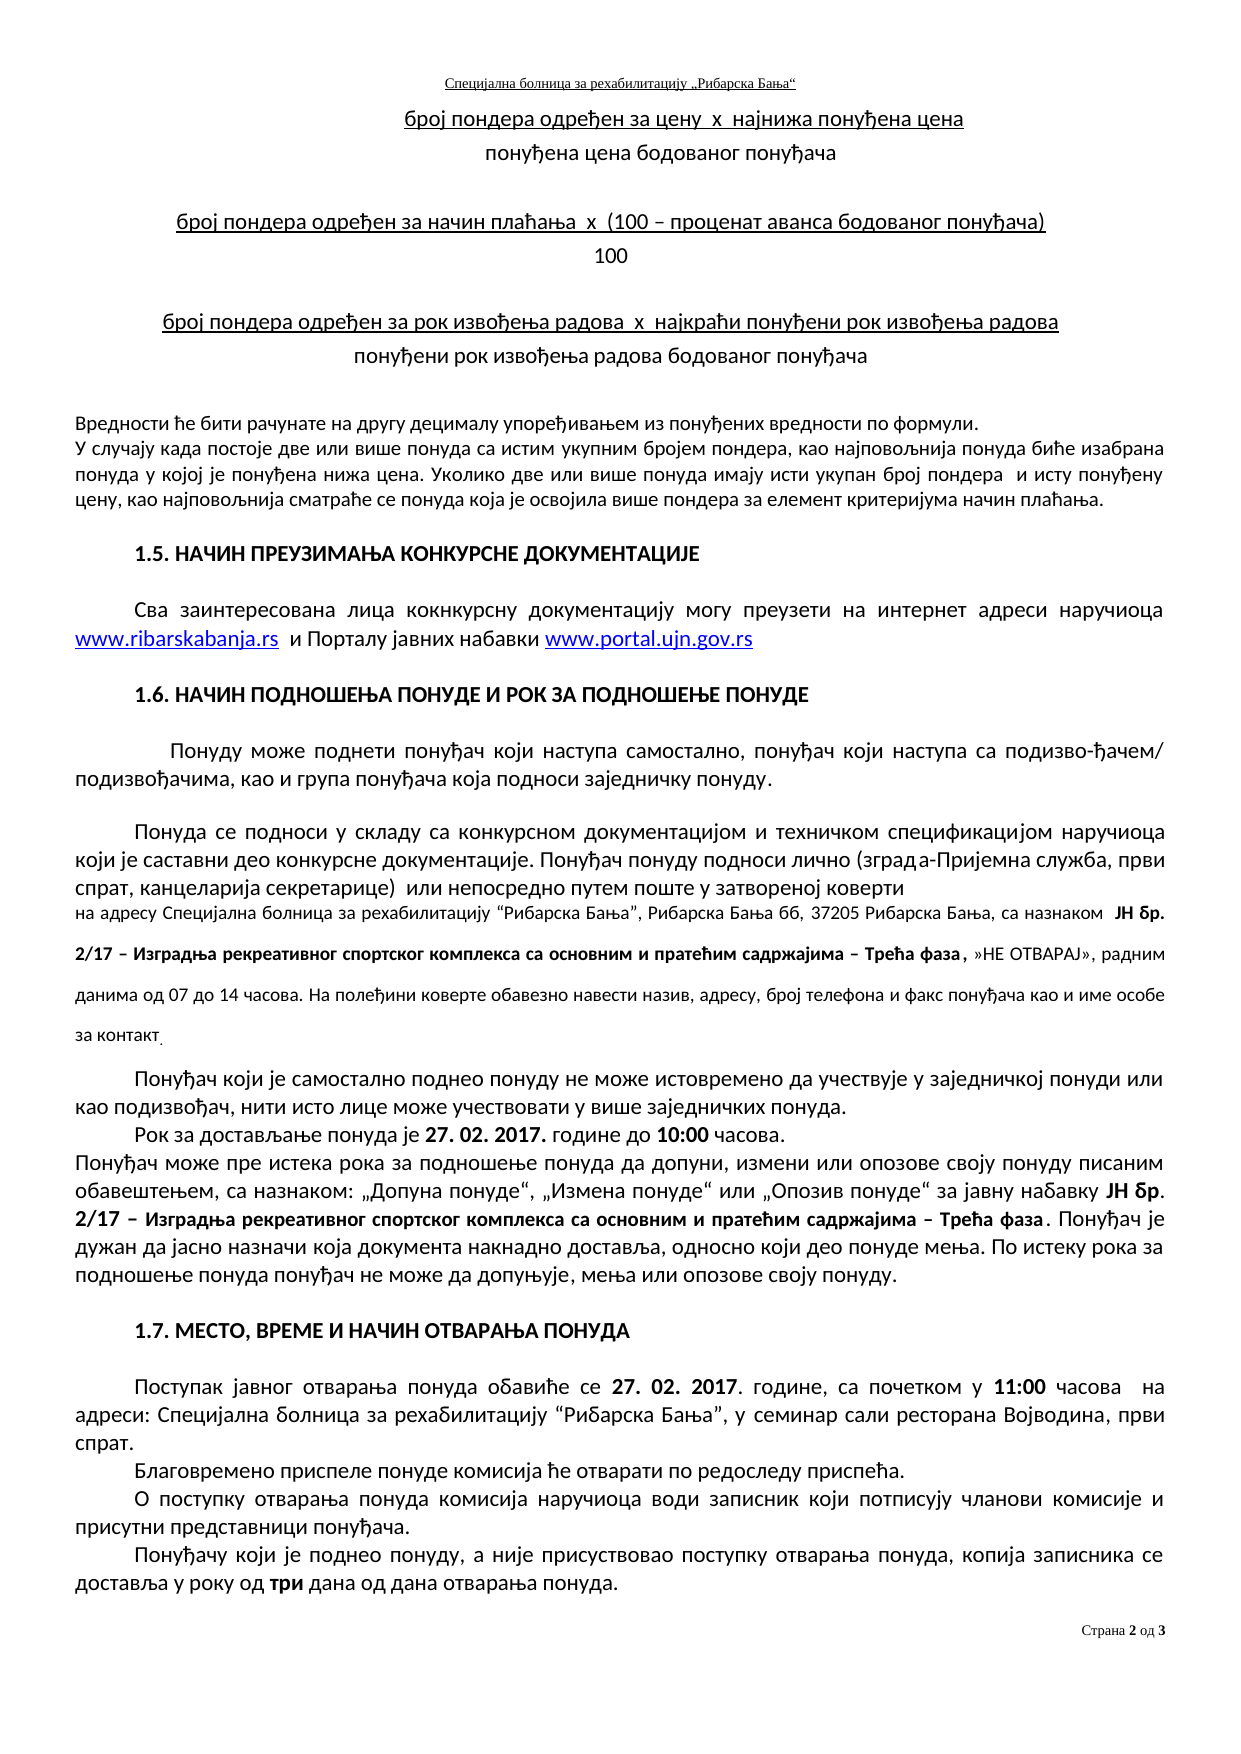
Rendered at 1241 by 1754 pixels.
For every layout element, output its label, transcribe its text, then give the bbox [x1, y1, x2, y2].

subtitle брoj пoндeрa oдрeђeн зa начин плаћања x (100 – проценат аванса бодованог понуђача) [75, 207, 1146, 235]
text Понуду може поднети понуђач који наступа самостално, понуђач који наступа са подизво-ђачем/ подизвођачима, као и група понуђача која подноси заједничку понуду. [75, 736, 1165, 792]
text 1.6. НАЧИН ПОДНОШЕЊА ПОНУДЕ И РОК ЗА ПОДНОШЕЊЕ ПОНУДЕ [134, 680, 1165, 708]
text Понуђач који је самостално поднео понуду не може истовремено да учествује у заједничкој понуди или као подизвођач, нити исто лице може учествовати у више заједничких понуда. [75, 1064, 1165, 1120]
text У случају када постоје две или више понуда са истим укупним бројем пондера, као најповољнија понуда биће изабрана понуда у којој је понуђена нижа цена. Уколико две или више понуда имају исти укупан број пондера и исту понуђену цену, као најповољнија сматраће се понуда која је освојила више пондера за елемент критеријума начин плаћања. [75, 435, 1165, 512]
subtitle 100 [75, 241, 1146, 269]
text Вредности ће бити рачунате на другу децималу упоређивањем из понуђених вредности по формули. [75, 410, 1165, 435]
text Понуђач може пре истека рока за подношење понуда да допуни, измени или опозове своју понуду писаним обавештењем, са назнаком: „Допуна понуде“, „Измена понуде“ или „Опозив понуде“ за јавну набавку ЈН бр. 2/17 – Изградња рекреативног спортског комплекса са основним и пратећим садржајима – Трећа фаза. Понуђач је дужан да јасно назначи која документа накнадно доставља, односно који део понуде мења. По истеку рока за подношење понуда понуђач не може да допуњује, мења или опозове своју понуду. [75, 1148, 1165, 1288]
subtitle брoj пoндeрa oдрeђeн зa цeну x нajнижa пoнуђeнa цeнa [404, 104, 1146, 132]
text Поступак јавног отварања понуда обавиће се 27. 02. 2017. године, са почетком у 11:00 часова на адреси: Специјална болница за рехабилитацију “Рибарска Бања”, у семинар сали ресторана Војводина, први спрат. [75, 1372, 1165, 1456]
text Рок за достављање понуда је 27. 02. 2017. године до 10:00 часова. [75, 1120, 1165, 1148]
text на адресу Специјална болница за рехабилитацију “Рибарска Бања”, Рибарска Бања бб, 37205 Рибарска Бања, са назнаком ЈН бр. 2/17 – Изградња рекреативног спортског комплекса са основним и пратећим садржајима – Трећа фаза, »НЕ ОТВАРАЈ», радним данима од 07 до 14 часова. На полеђини коверте обавезно навести назив, адресу, број телефона и факс понуђача као и име особе за контакт. [75, 901, 1165, 1064]
text 1.5. НАЧИН ПРЕУЗИМАЊА КОНКУРСНЕ ДОКУМЕНТАЦИЈЕ [134, 539, 1165, 568]
text Благовремено приспеле понуде комисија ће отварати по редоследу приспећа. [75, 1456, 1165, 1484]
subtitle пoнуђeни рок извођења радова бодованог понуђача [75, 341, 1146, 369]
subtitle брoj пoндeрa oдрeђeн зa рок извођења радова x нajкрaћи понуђени рок извођења радова [75, 307, 1146, 335]
subtitle пoнуђeнa цeнa бодованог понуђача [404, 138, 1146, 166]
text О поступку отварања понуда комисија наручиоца води записник који потписују чланови комисије и присутни представници понуђача. [75, 1484, 1165, 1540]
text Сва заинтересована лица кокнкурсну документацију могу преузети на интернет адреси наручиоца www.ribarskabanja.rs и Порталу јавних набавки www.portal.ujn.gov.rs [75, 596, 1165, 652]
text 1.7. МЕСТО, ВРЕМЕ И НАЧИН ОТВАРАЊА ПОНУДА [134, 1316, 1165, 1344]
text Понуда се подноси у складу са конкурсном документацијом и техничком спецификациjом наручиоца који је саставни део конкурсне документације. Понуђач понуду подноси лично (зградa-Пријемнa службa, први спрат, канцеларија секретарице) или непосредно путем поште у затвореној коверти [75, 817, 1165, 901]
text Понуђачу који је поднео понуду, а није присуствовао поступку отварања понуда, копија записника се доставља у року од три дана од дана отварања понуда. [75, 1540, 1165, 1596]
